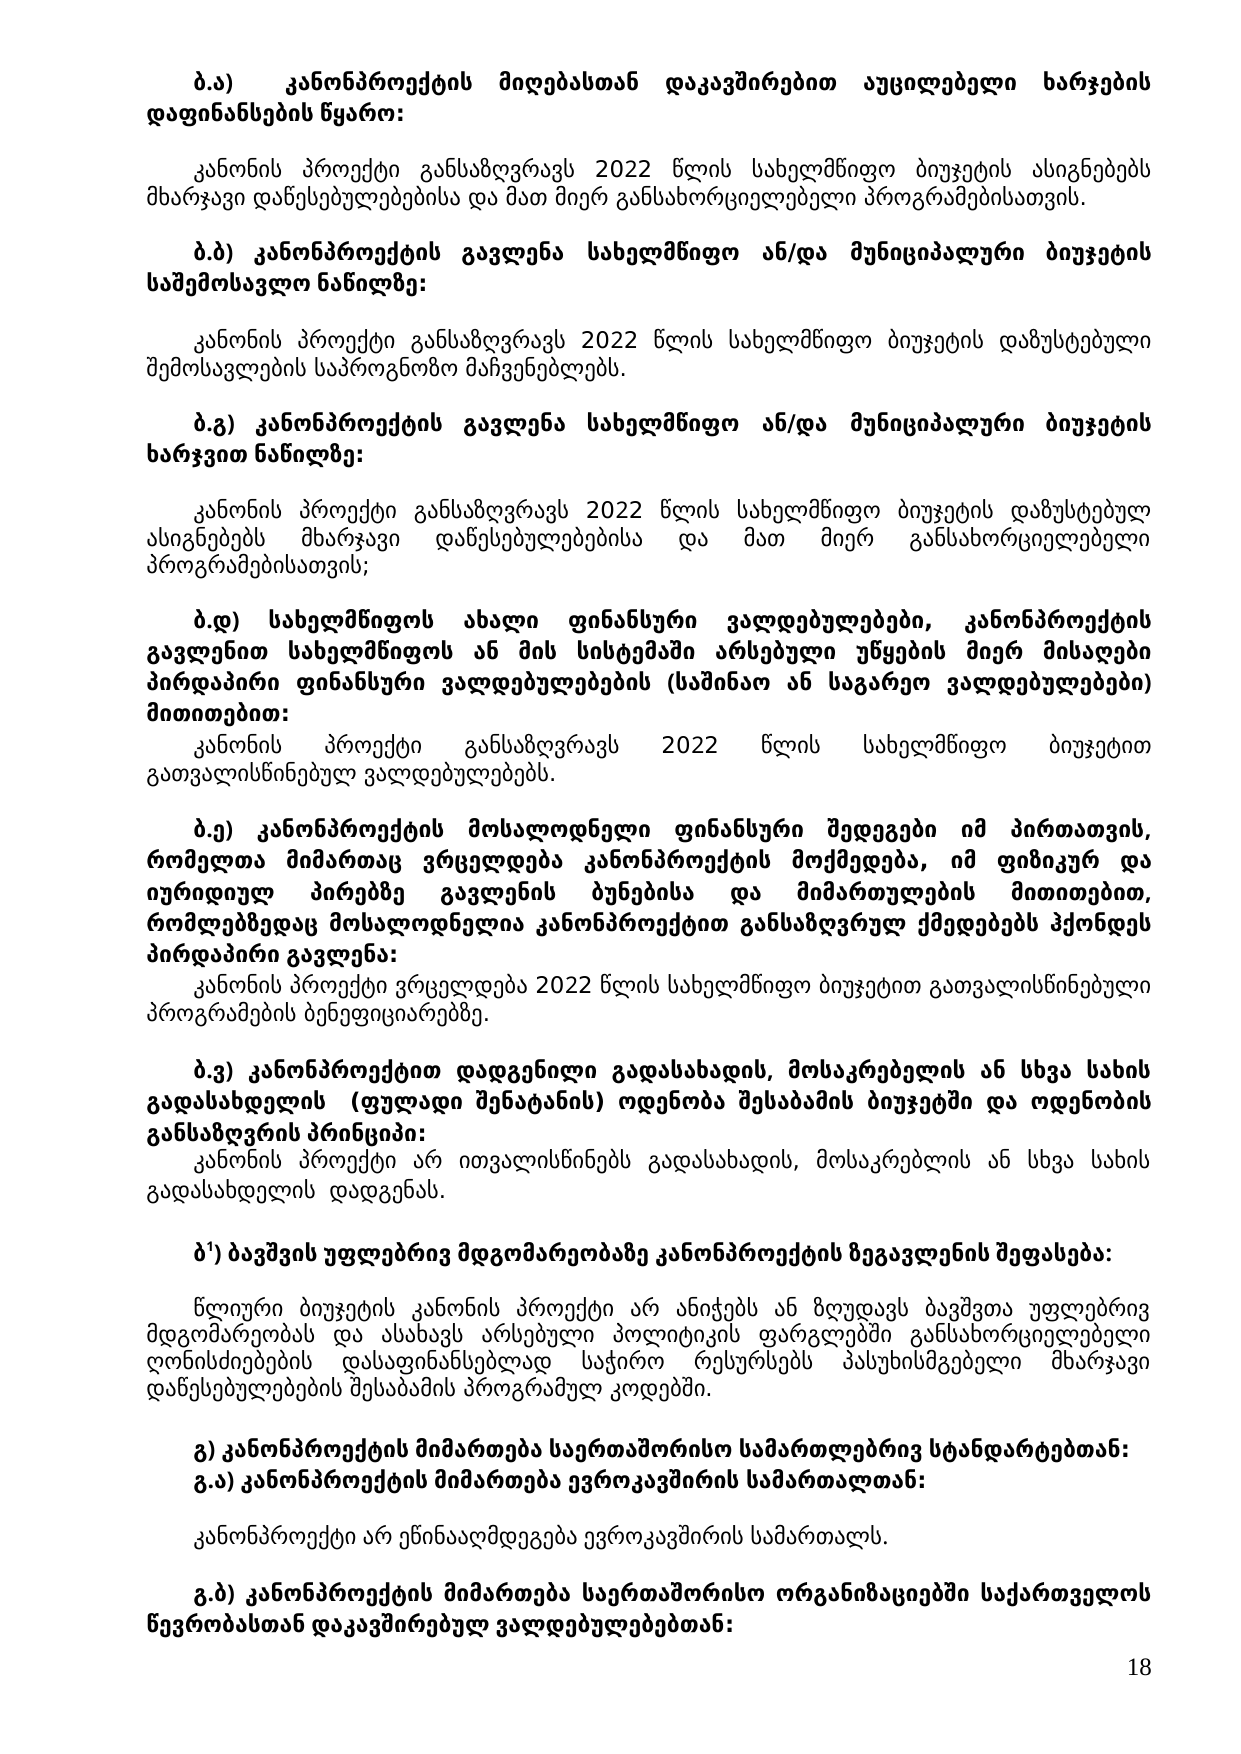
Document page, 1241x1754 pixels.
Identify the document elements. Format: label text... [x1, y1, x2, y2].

text ბ.ე) კანონპროექტის მოსალოდნელი ფინანსური შედეგები იმ პირთათვის, რომელთა მიმართაც ვრცელდება კანონპროექტის მოქმედება, იმ ფიზიკურ და იურიდიულ პირებზე გავლენის ბუნებისა და მიმართულების მითითებით, რომლებზედაც მოსალოდნელია კანონპროექტით განსაზღვრულ ქმედებებს ჰქონდეს პირდაპირი გავლენა: [146, 813, 1152, 969]
text გ.ა) კანონპროექტის მიმართება ევროკავშირის სამართალთან: [146, 1464, 1152, 1495]
text კანონის პროექტი განსაზღვრავს 2022 წლის სახელმწიფო ბიუჯეტის დაზუსტებული შემოსავლების საპროგნოზო მაჩვენებლებს. [146, 323, 1152, 381]
text კანონის პროექტი ვრცელდება 2022 წლის სახელმწიფო ბიუჯეტით გათვალისწინებული პროგრამების ბენეფიციარებზე. [146, 969, 1152, 1027]
text ბ.გ) კანონპროექტის გავლენა სახელმწიფო ან/და მუნიციპალური ბიუჯეტის ხარჯვით ნაწილზე: [146, 406, 1152, 469]
text ბ.ვ) კანონპროექტით დადგენილი გადასახადის, მოსაკრებელის ან სხვა სახის გადასახდელის (ფულადი შენატანის) ოდენობა შესაბამის ბიუჯეტში და ოდენობის განსაზღვრის პრინციპი: [146, 1054, 1152, 1148]
text ბ.დ) სახელმწიფოს ახალი ფინანსური ვალდებულებები, კანონპროექტის გავლენით სახელმწიფოს ან მის სისტემაში არსებული უწყების მიერ მისაღები პირდაპირი ფინანსური ვალდებულებების (საშინაო ან საგარეო ვალდებულებები) მითითებით: [146, 603, 1152, 728]
text გ) კანონპროექტის მიმართება საერთაშორისო სამართლებრივ სტანდარტებთან: [118, 1433, 1152, 1464]
text ბ.ბ) კანონპროექტის გავლენა სახელმწიფო ან/და მუნიციპალური ბიუჯეტის საშემოსავლო ნაწილზე: [146, 236, 1152, 298]
text კანონპროექტი არ ეწინააღმდეგება ევროკავშირის სამართალს. [146, 1520, 1152, 1551]
text კანონის პროექტი განსაზღვრავს 2022 წლის სახელმწიფო ბიუჯეტით გათვალისწინებულ ვალდებულებებს. [146, 728, 1152, 786]
text წლიური ბიუჯეტის კანონის პროექტი არ ანიჭებს ან ზღუდავს ბავშვთა უფლებრივ მდგომარეობას და ასახავს არსებული პოლიტიკის ფარგლებში განსახორციელებელი ღონისძიებების დასაფინანსებლად საჭირო რესურსებს პასუხისმგებელი მხარჯავი დაწესებულებების შესაბამის პროგრამულ კოდებში. [146, 1295, 1152, 1401]
text კანონის პროექტი არ ითვალისწინებს გადასახადის, მოსაკრებლის ან სხვა სახის გადასახდელის დადგენას. [146, 1148, 1152, 1206]
text კანონის პროექტი განსაზღვრავს 2022 წლის სახელმწიფო ბიუჯეტის დაზუსტებულ ასიგნებებს მხარჯავი დაწესებულებებისა და მათ მიერ განსახორციელებელი პროგრამებისათვის; [146, 494, 1152, 578]
text ბ.ა) კანონპროექტის მიღებასთან დაკავშირებით აუცილებელი ხარჯების დაფინანსების წყარო: [146, 66, 1152, 128]
text ბ1) ბავშვის უფლებრივ მდგომარეობაზე კანონპროექტის ზეგავლენის შეფასება: [146, 1237, 1152, 1268]
text კანონის პროექტი განსაზღვრავს 2022 წლის სახელმწიფო ბიუჯეტის ასიგნებებს მხარჯავი დაწესებულებებისა და მათ მიერ განსახორციელებელი პროგრამებისათვის. [146, 153, 1152, 211]
text გ.ბ) კანონპროექტის მიმართება საერთაშორისო ორგანიზაციებში საქართველოს წევრობასთან დაკავშირებულ ვალდებულებებთან: [146, 1576, 1152, 1639]
